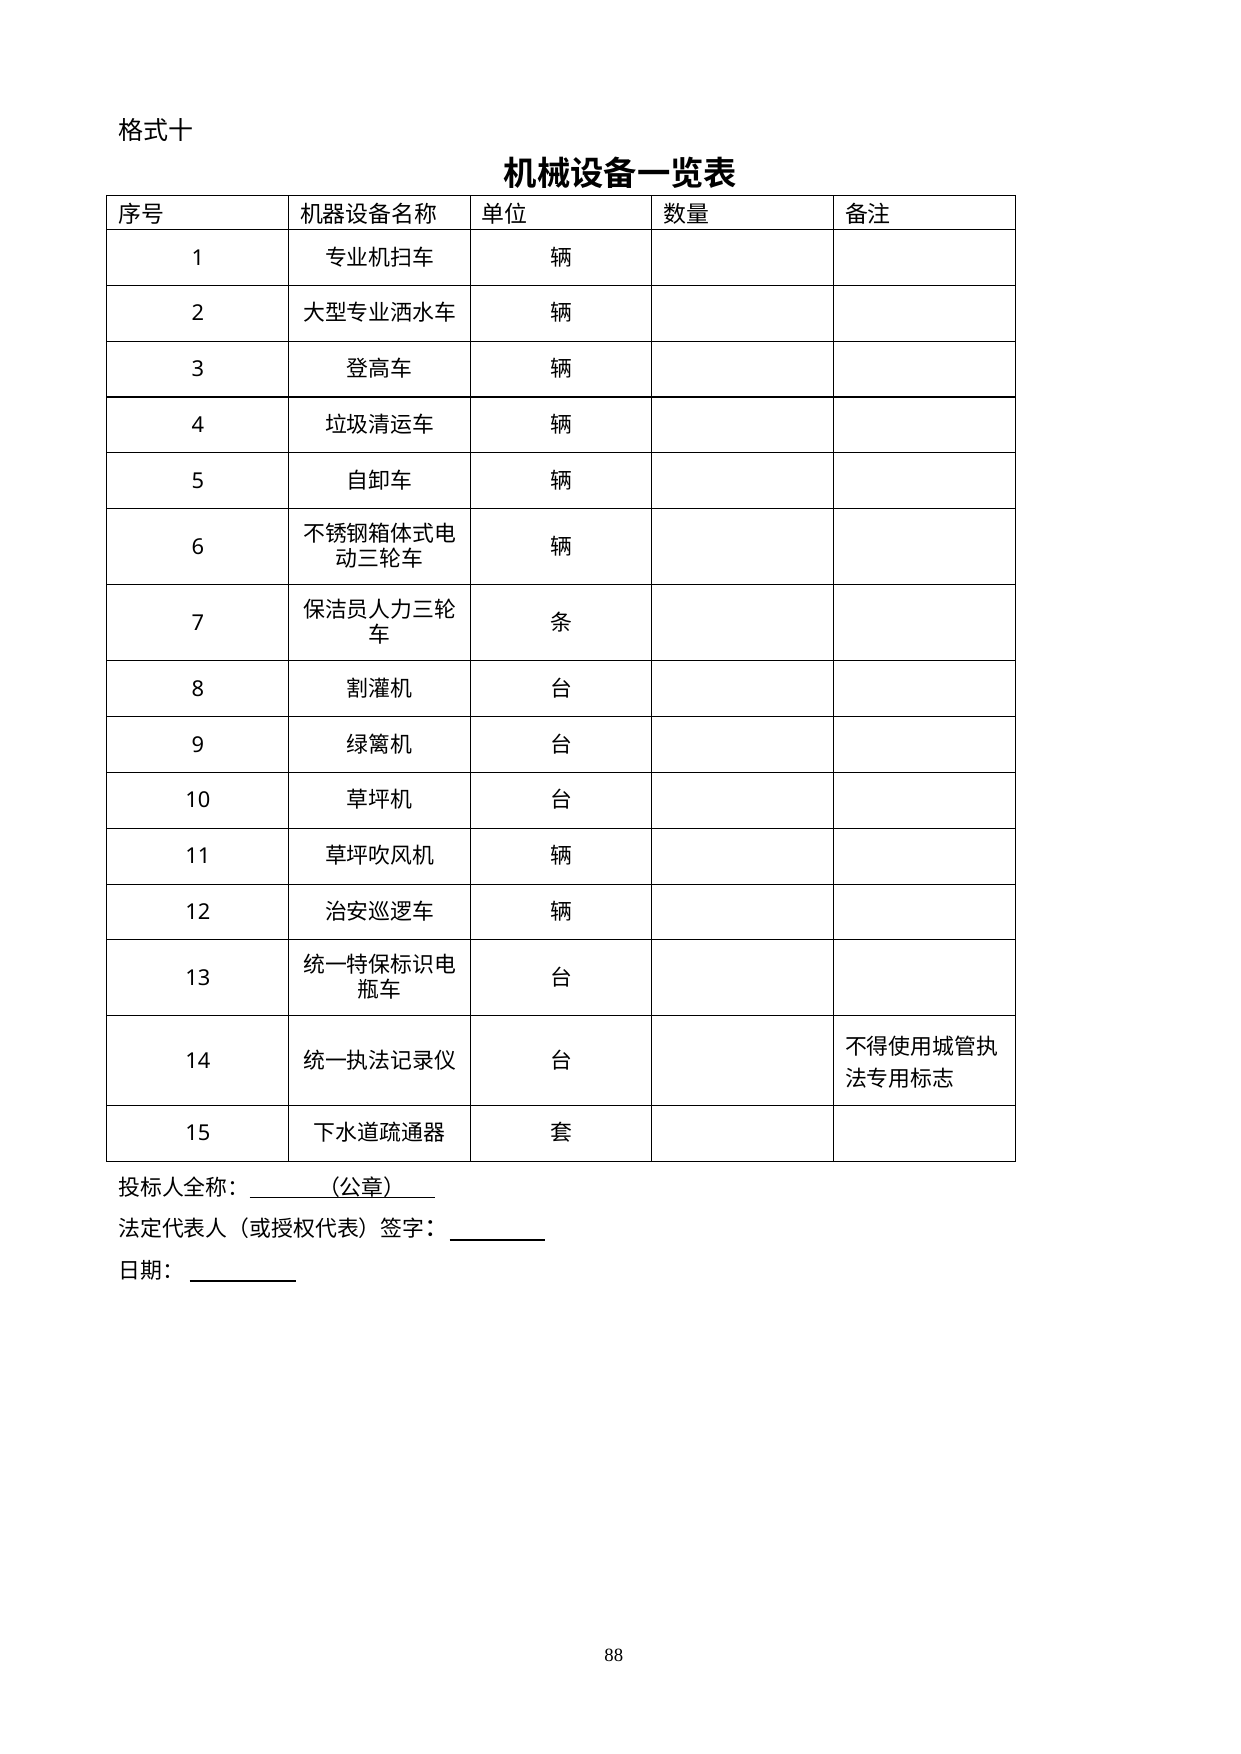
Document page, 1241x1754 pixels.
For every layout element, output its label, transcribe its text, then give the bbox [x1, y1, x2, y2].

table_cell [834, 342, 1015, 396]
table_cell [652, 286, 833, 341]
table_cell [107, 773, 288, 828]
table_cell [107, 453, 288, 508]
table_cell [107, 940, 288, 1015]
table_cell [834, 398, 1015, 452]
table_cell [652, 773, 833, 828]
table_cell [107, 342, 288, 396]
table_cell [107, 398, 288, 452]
text 日期： [118, 1245, 1122, 1287]
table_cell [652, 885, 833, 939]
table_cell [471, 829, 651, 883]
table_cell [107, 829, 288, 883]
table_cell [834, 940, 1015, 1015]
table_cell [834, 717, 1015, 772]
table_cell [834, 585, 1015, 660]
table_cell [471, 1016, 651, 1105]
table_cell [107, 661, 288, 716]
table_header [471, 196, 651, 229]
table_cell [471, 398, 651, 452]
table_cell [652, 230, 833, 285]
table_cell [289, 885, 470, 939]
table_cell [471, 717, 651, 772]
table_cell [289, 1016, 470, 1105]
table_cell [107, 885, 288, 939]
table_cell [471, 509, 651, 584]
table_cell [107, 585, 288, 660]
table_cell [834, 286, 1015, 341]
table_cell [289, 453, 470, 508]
text 机械设备一览表 [118, 146, 1122, 195]
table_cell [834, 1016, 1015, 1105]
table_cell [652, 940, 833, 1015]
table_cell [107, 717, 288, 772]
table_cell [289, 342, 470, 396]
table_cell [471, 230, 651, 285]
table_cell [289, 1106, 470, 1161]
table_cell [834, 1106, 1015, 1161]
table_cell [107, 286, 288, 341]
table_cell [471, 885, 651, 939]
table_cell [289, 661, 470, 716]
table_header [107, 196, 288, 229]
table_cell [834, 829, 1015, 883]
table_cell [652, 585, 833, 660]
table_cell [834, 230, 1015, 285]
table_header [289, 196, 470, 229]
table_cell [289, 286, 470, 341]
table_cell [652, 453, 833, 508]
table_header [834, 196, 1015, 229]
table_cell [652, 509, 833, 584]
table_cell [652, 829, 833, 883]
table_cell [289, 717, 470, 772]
text 法定代表人（或授权代表）签字： [118, 1203, 1122, 1245]
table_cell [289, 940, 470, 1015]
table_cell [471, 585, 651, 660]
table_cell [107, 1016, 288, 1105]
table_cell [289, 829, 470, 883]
text 格式十 [118, 110, 1122, 146]
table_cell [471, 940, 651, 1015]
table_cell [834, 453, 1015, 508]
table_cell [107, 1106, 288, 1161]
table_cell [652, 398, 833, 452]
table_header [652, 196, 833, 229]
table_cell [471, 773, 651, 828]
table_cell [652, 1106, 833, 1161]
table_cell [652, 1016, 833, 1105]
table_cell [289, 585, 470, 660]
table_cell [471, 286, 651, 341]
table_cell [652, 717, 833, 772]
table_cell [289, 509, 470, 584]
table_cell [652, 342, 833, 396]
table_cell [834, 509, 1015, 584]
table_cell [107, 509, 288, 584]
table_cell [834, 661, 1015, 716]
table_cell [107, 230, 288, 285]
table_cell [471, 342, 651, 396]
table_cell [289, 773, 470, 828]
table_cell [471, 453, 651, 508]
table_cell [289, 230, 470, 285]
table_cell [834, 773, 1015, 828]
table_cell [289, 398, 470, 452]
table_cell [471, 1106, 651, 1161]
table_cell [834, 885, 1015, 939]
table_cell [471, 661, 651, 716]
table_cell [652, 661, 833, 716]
text 投标人全称： （公章） [118, 1162, 1122, 1203]
